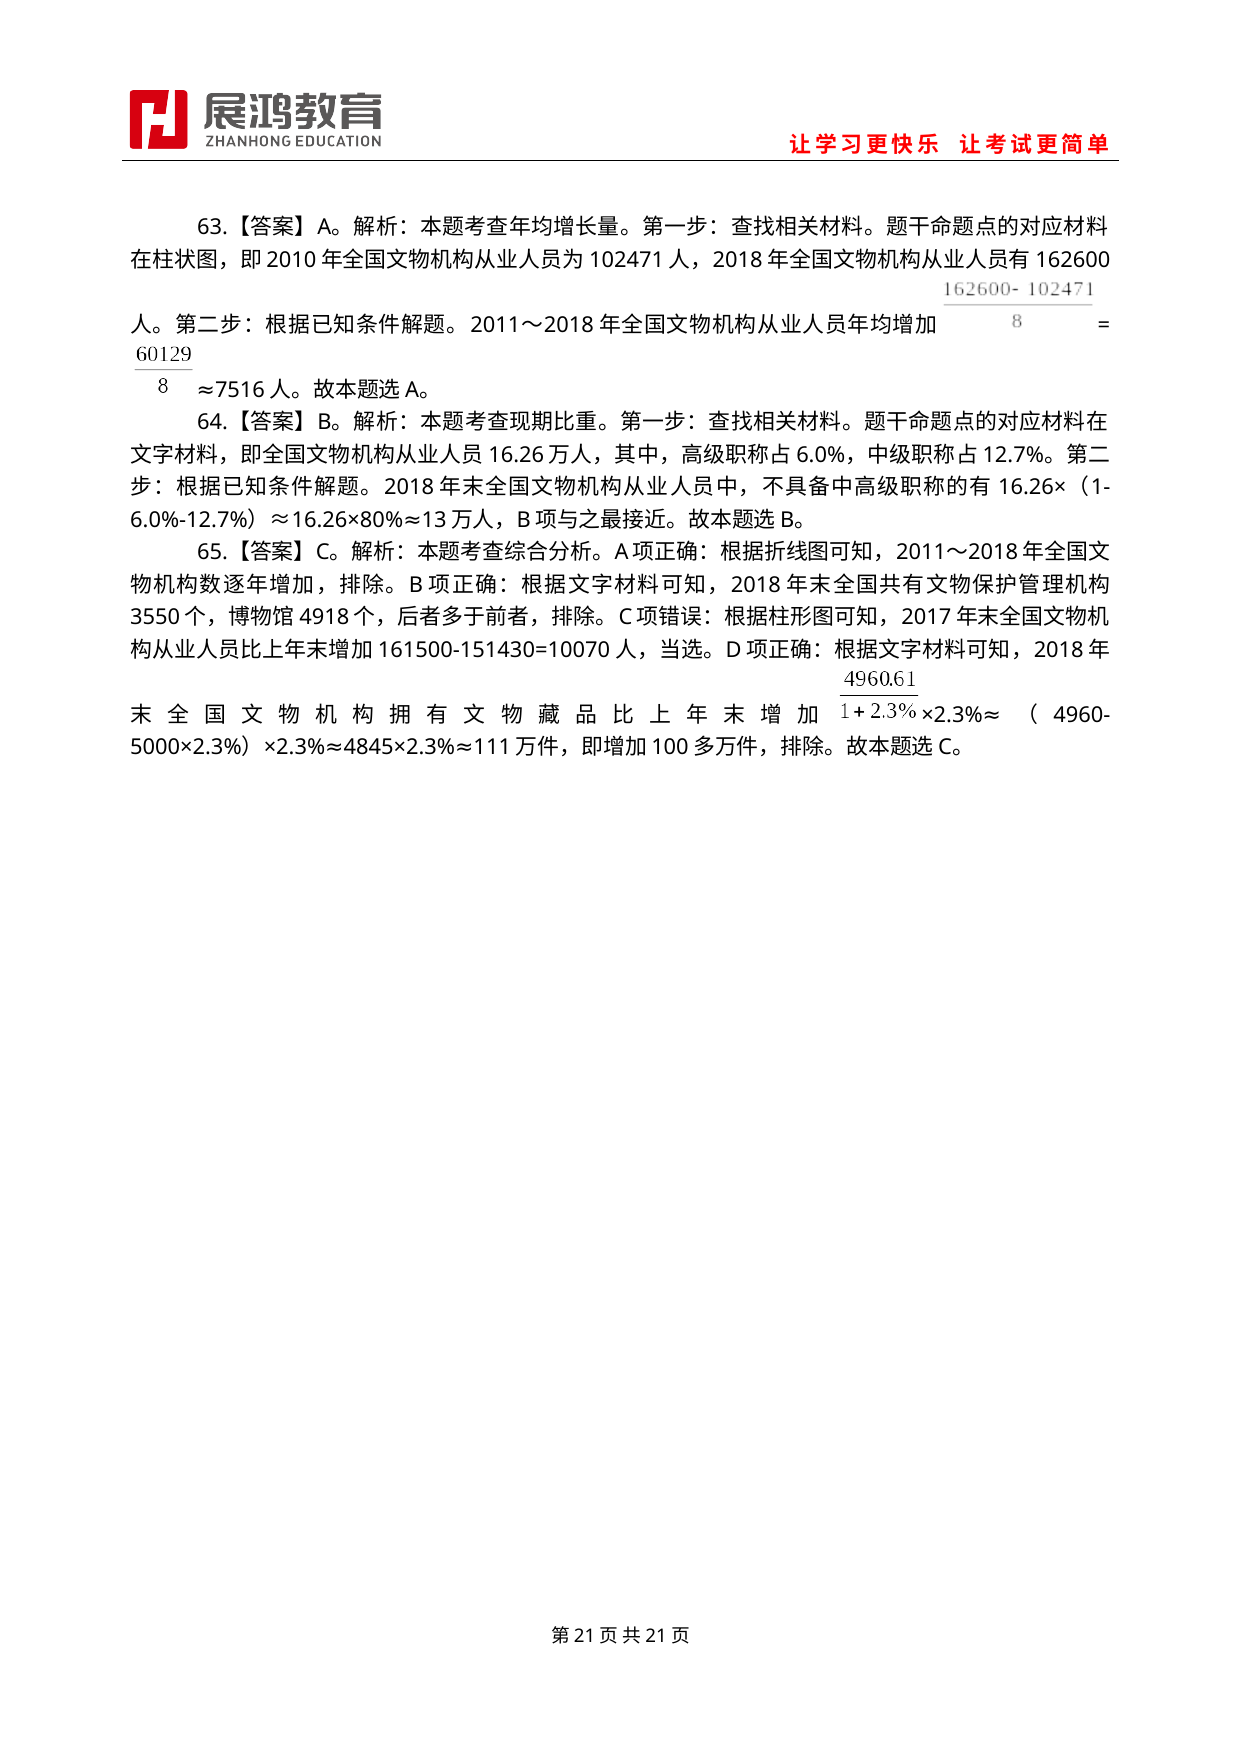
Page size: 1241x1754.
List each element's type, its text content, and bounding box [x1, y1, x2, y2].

text 64.【答案】B。解析：本题考查现期比重。第一步：查找相关材料。题干命题点的对应材料在文字材料，即全国文物机构从业人员16.26万人，其中，高级职称占6.0%，中级职称占12.7%。第二步：根据已知条件解题。2018年末全国文物机构从业人员中，不具备中高级职称的有16.26×（1-6.0%-12.7%）≈16.26×80%≈13万人，B项与之最接近。故本题选B。 [130, 404, 1110, 534]
text 65.【答案】C。解析：本题考查综合分析。A项正确：根据折线图可知，2011～2018年全国文物机构数逐年增加，排除。B项正确：根据文字材料可知，2018年末全国共有文物保护管理机构3550个，博物馆4918个，后者多于前者，排除。C项错误：根据柱形图可知，2017年末全国文物机构从业人员比上年末增加161500-151430=10070人，当选。D项正确：根据文字材料可知，2018年末全国文物机构拥有文物藏品比上年末增加×2.3%≈（4960-5000×2.3%）×2.3%≈4845×2.3%≈111万件，即增加100多万件，排除。故本题选C。 [130, 534, 1110, 762]
picture [129, 90, 382, 149]
text 63.【答案】A。解析：本题考查年均增长量。第一步：查找相关材料。题干命题点的对应材料在柱状图，即2010年全国文物机构从业人员为102471人，2018年全国文物机构从业人员有162600人。第二步：根据已知条件解题。2011～2018年全国文物机构从业人员年均增加=≈7516人。故本题选A。 [130, 209, 1110, 404]
